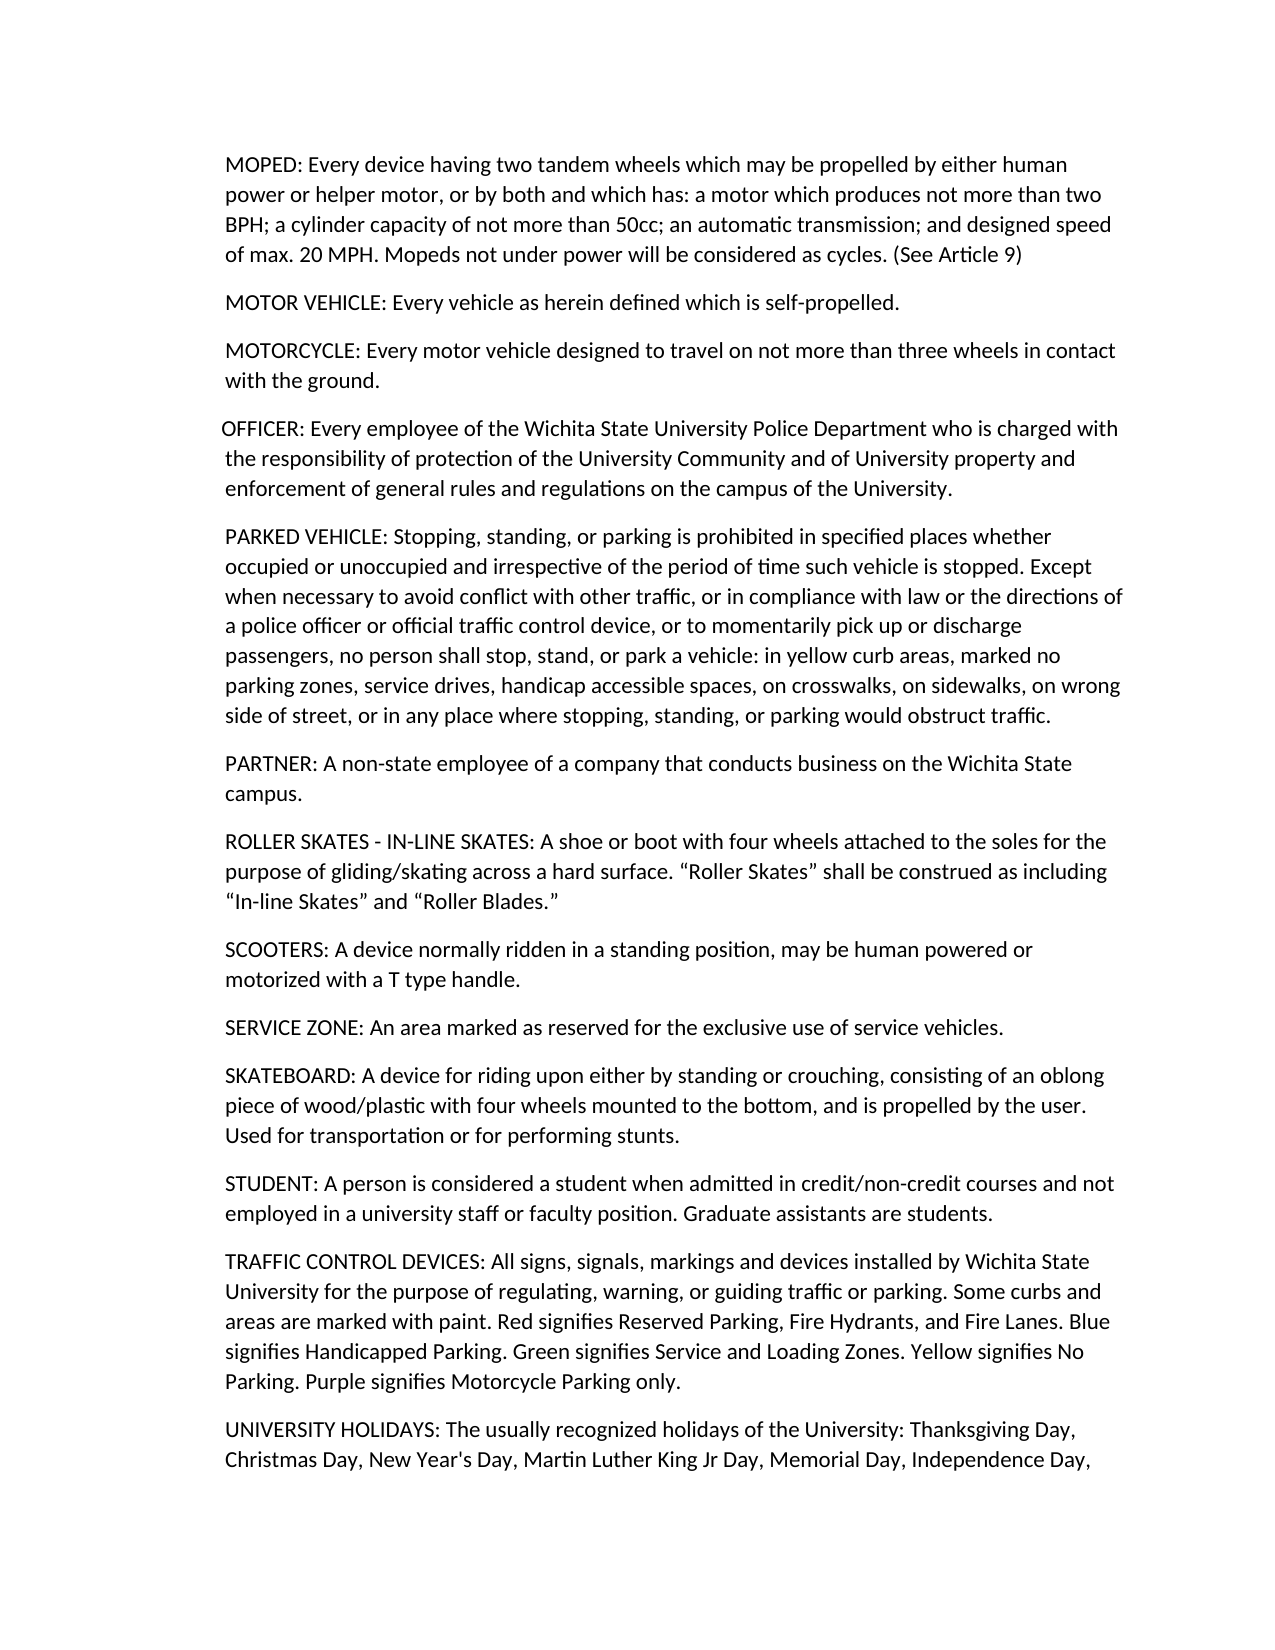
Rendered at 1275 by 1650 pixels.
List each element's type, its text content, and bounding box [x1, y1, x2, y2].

text SERVICE ZONE: An area marked as reserved for the exclusive use of service vehicles. [225, 1013, 1125, 1041]
text ROLLER SKATES - IN-LINE SKATES: A shoe or boot with four wheels attached to the soles for the purpose of gliding/skating across a hard surface. “Roller Skates” shall be construed as including “In-line Skates” and “Roller Blades.” [225, 827, 1125, 915]
text the responsibility of protection of the University Community and of University property and enforcement of general rules and regulations on the campus of the University. [225, 444, 1125, 502]
text STUDENT: A person is considered a student when admitted in credit/non-credit courses and not employed in a university staff or faculty position. Graduate assistants are students. [225, 1169, 1125, 1227]
text MOTOR VEHICLE: Every vehicle as herein defined which is self-propelled. [225, 288, 1125, 316]
text SCOOTERS: A device normally ridden in a standing position, may be human powered or motorized with a T type handle. [225, 935, 1125, 993]
text TRAFFIC CONTROL DEVICES: All signs, signals, markings and devices installed by Wichita State University for the purpose of regulating, warning, or guiding traffic or parking. Some curbs and areas are marked with paint. Red signifies Reserved Parking, Fire Hydrants, and Fire Lanes. Blue signifies Handicapped Parking. Green signifies Service and Loading Zones. Yellow signifies No Parking. Purple signifies Motorcycle Parking only. [225, 1247, 1125, 1395]
text MOPED: Every device having two tandem wheels which may be propelled by either human power or helper motor, or by both and which has: a motor which produces not more than two BPH; a cylinder capacity of not more than 50cc; an automatic transmission; and designed speed of max. 20 MPH. Mopeds not under power will be considered as cycles. (See Article 9) [225, 150, 1125, 268]
text PARTNER: A non-state employee of a company that conducts business on the Wichita State campus. [225, 749, 1125, 807]
text PARKED VEHICLE: Stopping, standing, or parking is prohibited in specified places whether occupied or unoccupied and irrespective of the period of time such vehicle is stopped. Except when necessary to avoid conflict with other traffic, or in compliance with law or the directions of a police officer or official traffic control device, or to momentarily pick up or discharge passengers, no person shall stop, stand, or park a vehicle: in yellow curb areas, marked no parking zones, service drives, handicap accessible spaces, on crosswalks, on sidewalks, on wrong side of street, or in any place where stopping, standing, or parking would obstruct traffic. [225, 522, 1125, 729]
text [225, 1415, 1125, 1473]
text OFFICER: Every employee of the Wichita State University Police Department who is charged with [148, 414, 1125, 442]
text SKATEBOARD: A device for riding upon either by standing or crouching, consisting of an oblong piece of wood/plastic with four wheels mounted to the bottom, and is propelled by the user. Used for transportation or for performing stunts. [225, 1062, 1125, 1149]
text MOTORCYCLE: Every motor vehicle designed to travel on not more than three wheels in contact with the ground. [225, 336, 1125, 394]
